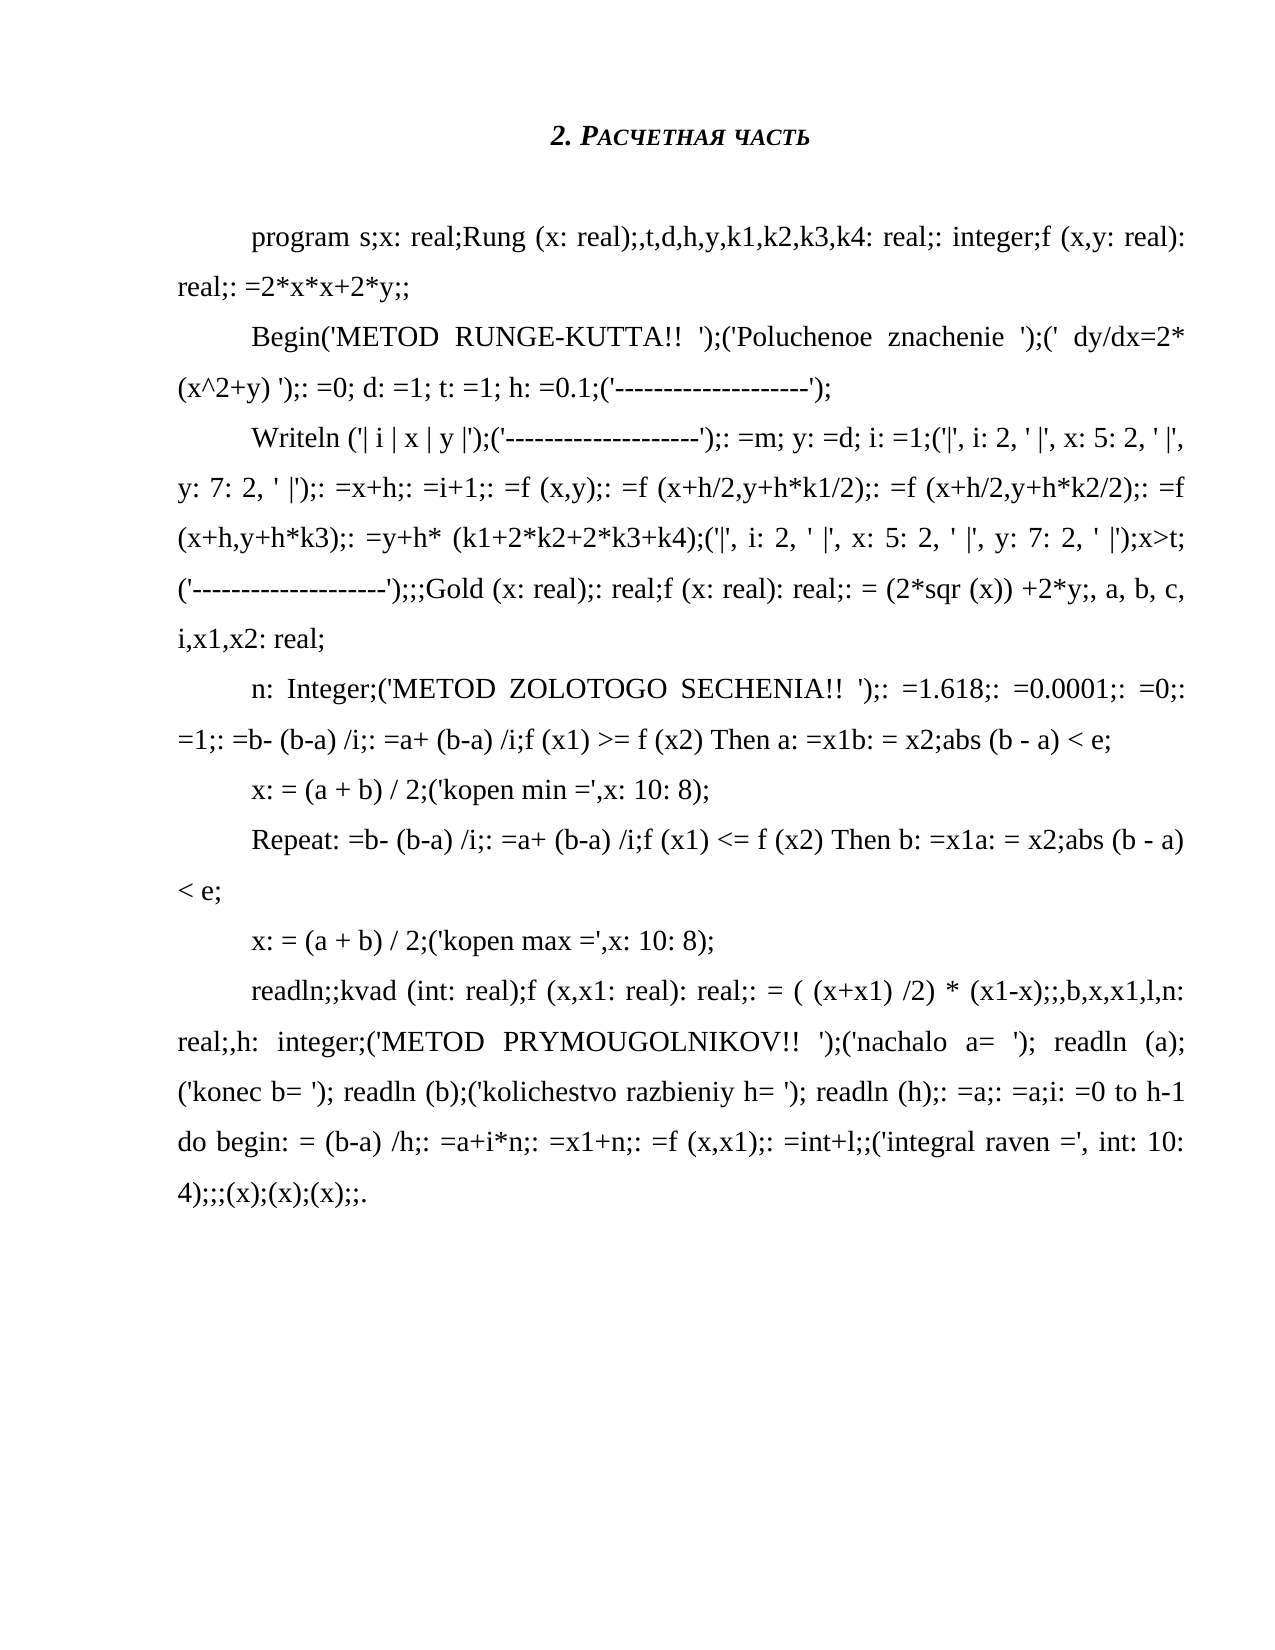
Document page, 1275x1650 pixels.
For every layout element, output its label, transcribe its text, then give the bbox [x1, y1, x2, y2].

subtitle 2. Расчетная часть [177, 118, 1186, 152]
text x: = (a + b) / 2;('kopen max =',x: 10: 8); [177, 923, 1186, 957]
text Writeln ('| i | x | y |');('--------------------');: =m; y: =d; i: =1;('|', i: 2, ' |', x: 5: 2, ' |', y: 7: 2, ' |');: =x+h;: =i+1;: =f (x,y);: =f (x+h/2,y+h*k1/2);: =f (x+h/2,y+h*k2/2);: =f (x+h,y+h*k3);: =y+h* (k1+2*k2+2*k3+k4);('|', i: 2, ' |', x: 5: 2, ' |', y: 7: 2, ' |');x>t;('--------------------');;;Gold (x: real);: real;f (x: real): real;: = (2*sqr (x)) +2*y;, a, b, c, i,x1,x2: real; [177, 420, 1186, 655]
text program s;x: real;Rung (x: real);,t,d,h,y,k1,k2,k3,k4: real;: integer;f (x,y: real): real;: =2*x*x+2*y;; [177, 219, 1186, 303]
text Repeat: =b- (b-a) /i;: =a+ (b-a) /i;f (x1) <= f (x2) Then b: =x1a: = x2;abs (b - a) < e; [177, 822, 1186, 906]
text readln;;kvad (int: real);f (x,x1: real): real;: = ( (x+x1) /2) * (x1-x);;,b,x,x1,l,n: real;,h: integer;('METOD PRYMOUGOLNIKOV!! ');('nachalo a= '); readln (a);('konec b= '); readln (b);('kolichestvo razbieniy h= '); readln (h);: =a;: =a;i: =0 to h-1 do begin: = (b-a) /h;: =a+i*n;: =x1+n;: =f (x,x1);: =int+l;;('integral raven =', int: 10: 4);;;(x);(x);(x);;. [177, 973, 1186, 1208]
text x: = (a + b) / 2;('kopen min =',x: 10: 8); [177, 772, 1186, 806]
text n: Integer;('METOD ZOLOTOGO SECHENIA!! ');: =1.618;: =0.0001;: =0;: =1;: =b- (b-a) /i;: =a+ (b-a) /i;f (x1) >= f (x2) Then a: =x1b: = x2;abs (b - a) < e; [177, 672, 1186, 755]
text Begin('METOD RUNGE-KUTTA!! ');('Poluchenoe znachenie ');(' dy/dx=2* (x^2+y) ');: =0; d: =1; t: =1; h: =0.1;('--------------------'); [177, 319, 1186, 403]
